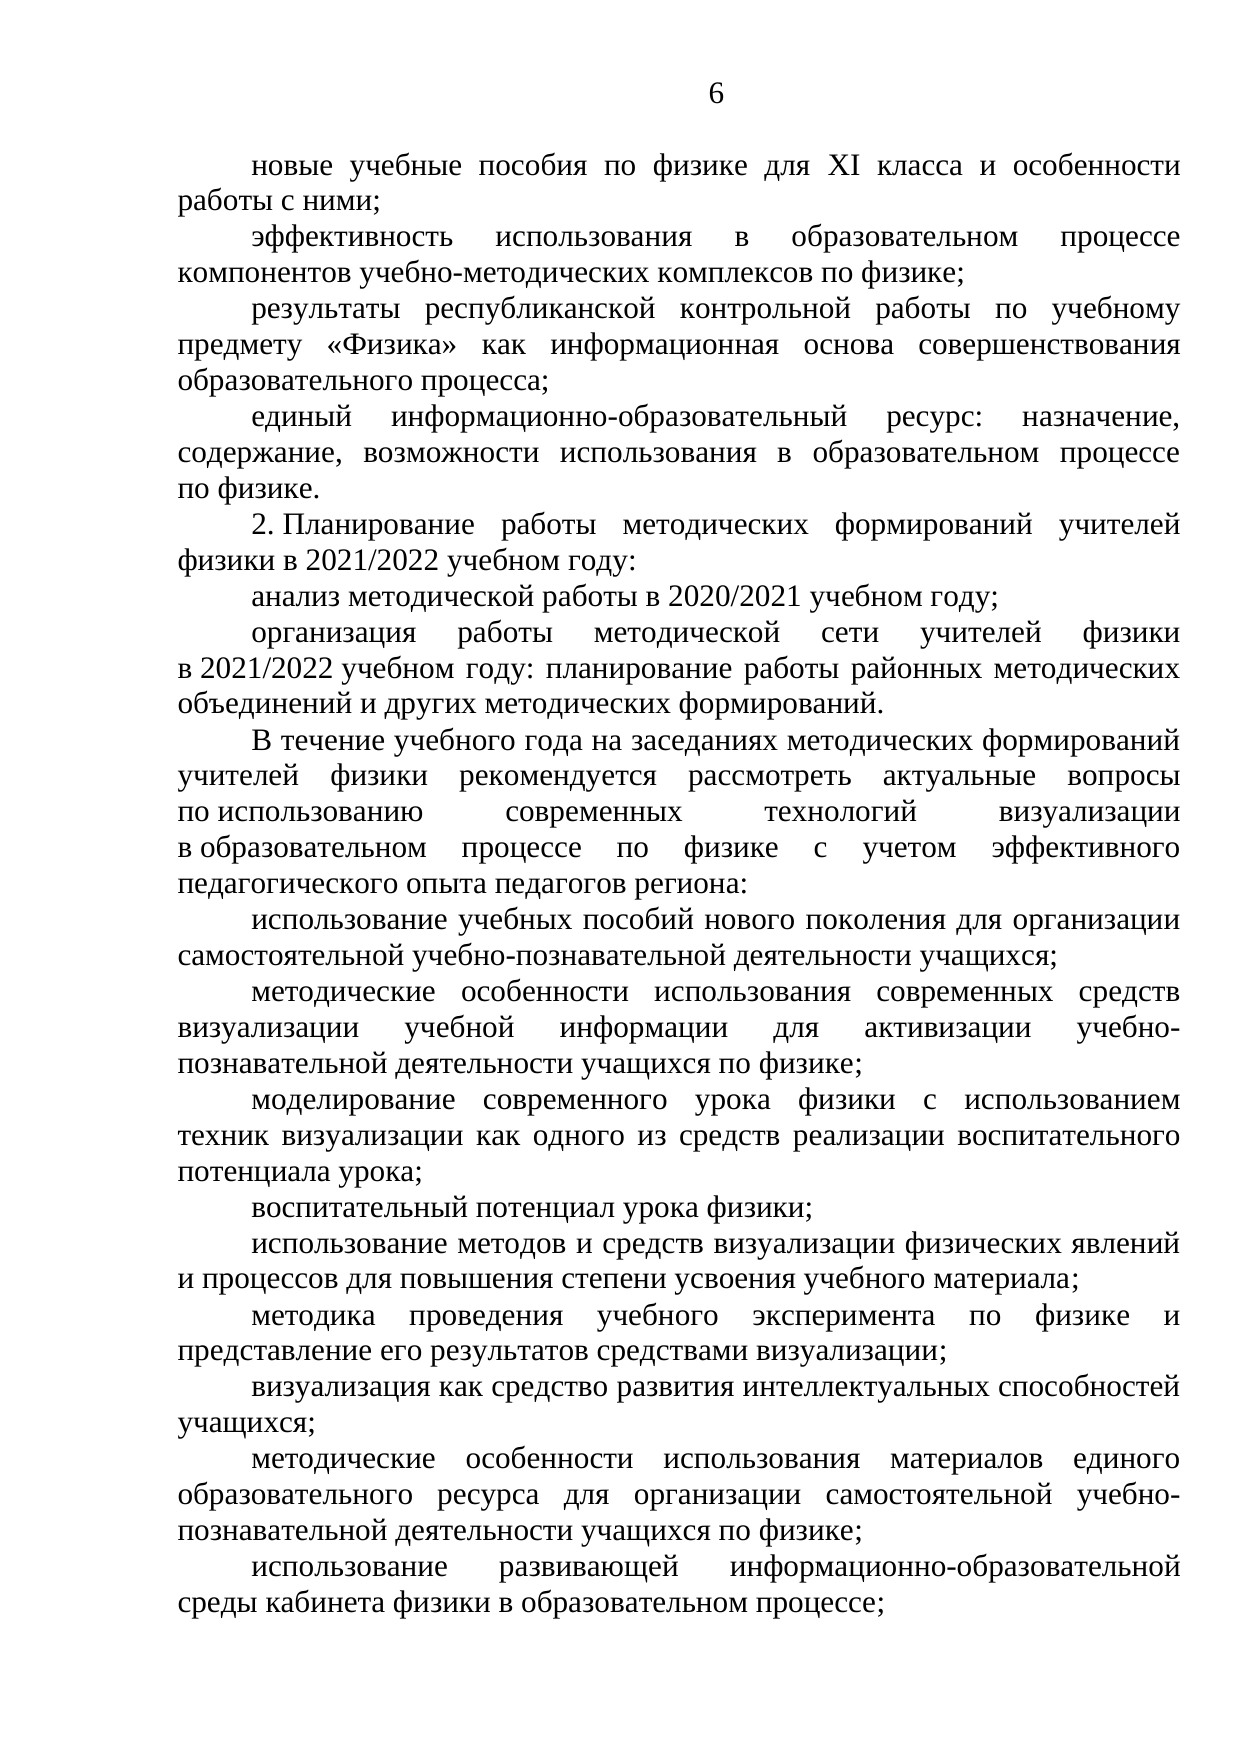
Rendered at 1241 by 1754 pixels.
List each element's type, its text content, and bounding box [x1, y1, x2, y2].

text моделирование современного урока физики с использованием техник визуализации как одного из средств реализации воспитательного потенциала урока; [177, 1080, 1181, 1188]
text методические особенности использования материалов единого образовательного ресурса для организации самостоятельной учебно-познавательной деятельности учащихся по физике; [177, 1439, 1181, 1547]
text В течение учебного года на заседаниях методических формирований учителей физики рекомендуется рассмотреть актуальные вопросы по использованию современных технологий визуализации в образовательном процессе по физике с учетом эффективного педагогического опыта педагогов региона: [177, 721, 1181, 900]
text новые учебные пособия по физике для XI класса и особенности работы с ними; [177, 146, 1181, 218]
text методические особенности использования современных средств визуализации учебной информации для активизации учебно-познавательной деятельности учащихся по физике; [177, 972, 1181, 1080]
text методика проведения учебного эксперимента по физике и представление его результатов средствами визуализации; [177, 1296, 1181, 1368]
text использование методов и средств визуализации физических явлений и процессов для повышения степени усвоения учебного материала; [177, 1224, 1181, 1296]
text единый информационно-образовательный ресурс: назначение, содержание, возможности использования в образовательном процессе по физике. [177, 397, 1181, 505]
text использование развивающей информационно-образовательной среды кабинета физики в образовательном процессе; [177, 1547, 1181, 1619]
text визуализация как средство развития интеллектуальных способностей учащихся; [177, 1368, 1181, 1439]
text анализ методической работы в 2020/2021 учебном году; [177, 577, 1181, 613]
text воспитательный потенциал урока физики; [177, 1188, 1181, 1224]
text результаты республиканской контрольной работы по учебному предмету «Физика» как информационная основа совершенствования образовательного процесса; [177, 289, 1181, 397]
text 2. Планирование работы методических формирований учителей физики в 2021/2022 учебном году: [177, 505, 1181, 577]
text организация работы методической сети учителей физики в 2021/2022 учебном году: планирование работы районных методических объединений и других методических формирований. [177, 613, 1181, 721]
text использование учебных пособий нового поколения для организации самостоятельной учебно-познавательной деятельности учащихся; [177, 900, 1181, 972]
text эффективность использования в образовательном процессе компонентов учебно-методических комплексов по физике; [177, 218, 1181, 289]
